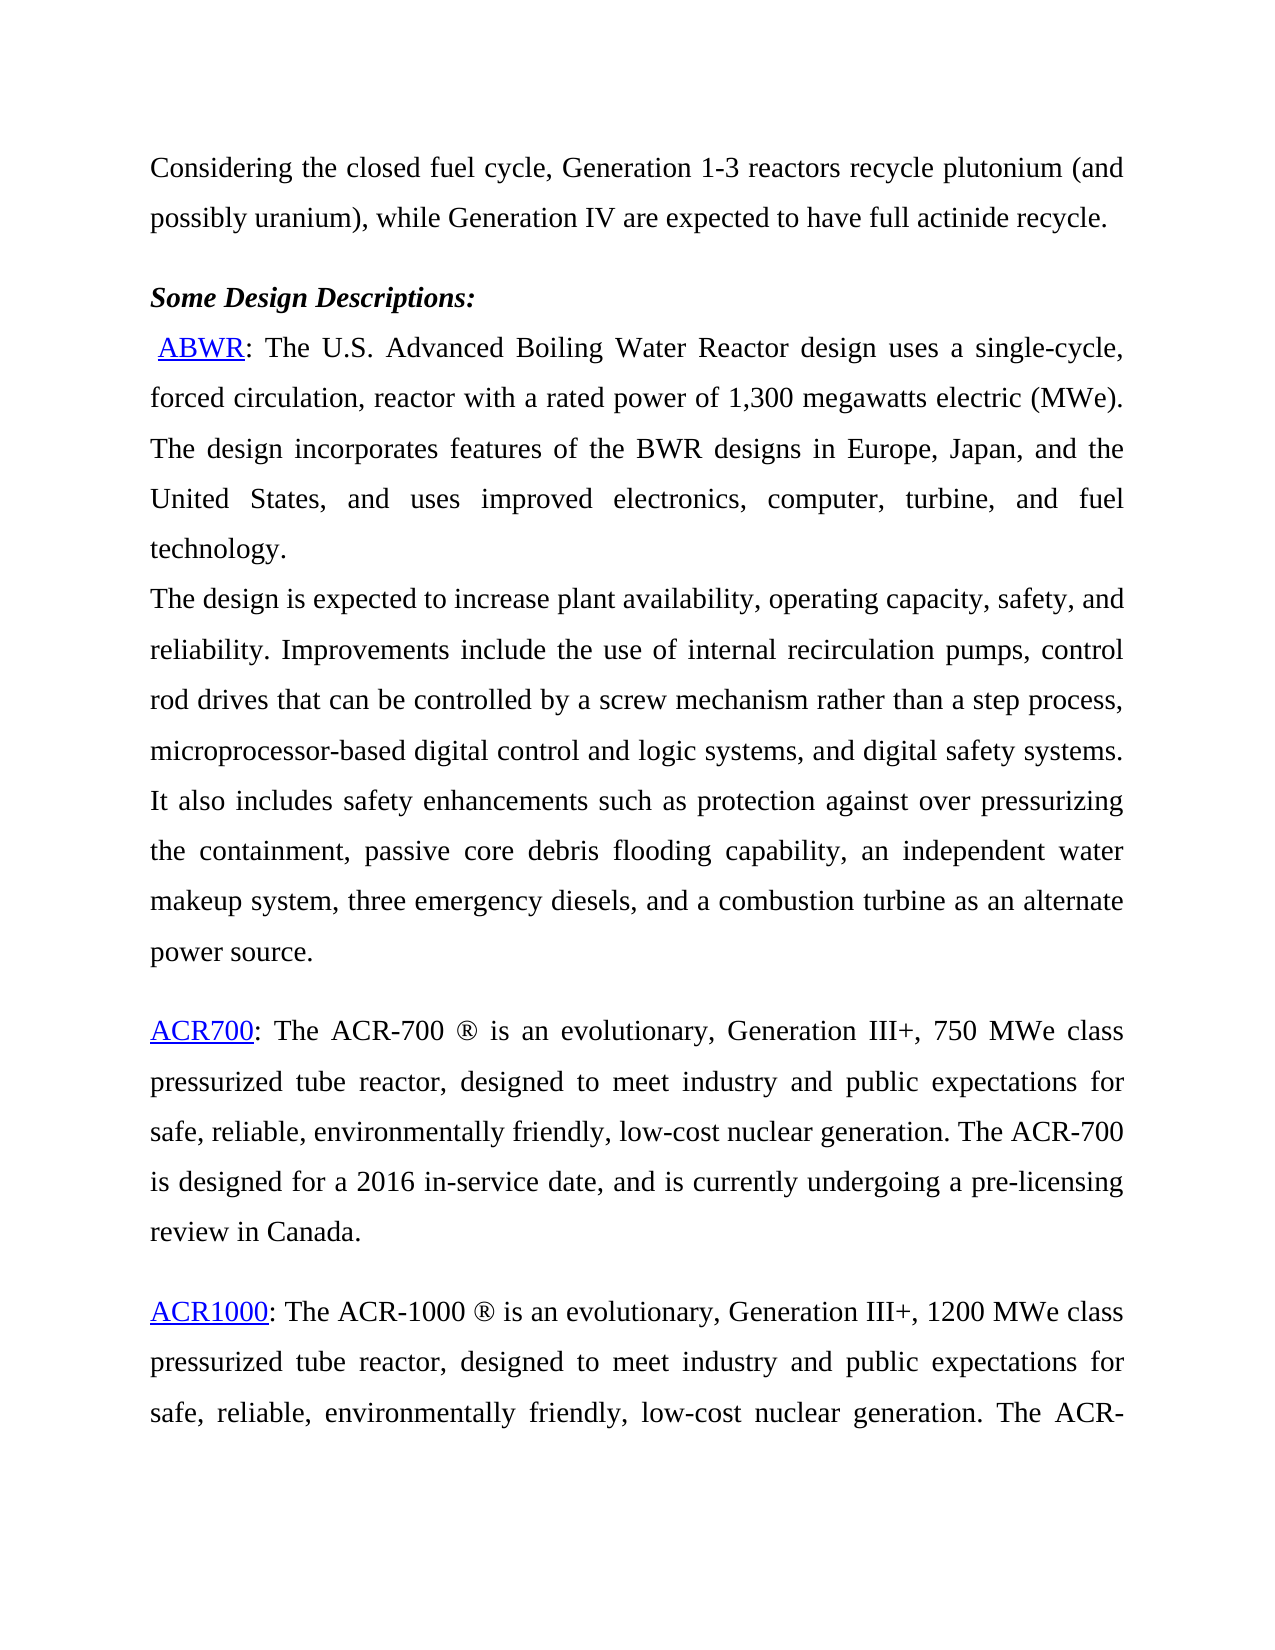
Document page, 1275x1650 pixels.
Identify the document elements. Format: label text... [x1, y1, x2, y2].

text ACR700: The ACR-700 ® is an evolutionary, Generation III+, 750 MWe class pressurized tube reactor, designed to meet industry and public expectations for safe, reliable, environmentally friendly, low-cost nuclear generation. The ACR-700 is designed for a 2016 in-service date, and is currently undergoing a pre-licensing review in Canada. [150, 1013, 1125, 1248]
text The design is expected to increase plant availability, operating capacity, safety, and reliability. Improvements include the use of internal recirculation pumps, control rod drives that can be controlled by a screw mechanism rather than a step process, microprocessor-based digital control and logic systems, and digital safety systems. It also includes safety enhancements such as protection against over pressurizing the containment, passive core debris flooding capability, an independent water makeup system, three emergency diesels, and a combustion turbine as an alternate power source. [150, 582, 1125, 967]
text ABWR: The U.S. Advanced Boiling Water Reactor design uses a single-cycle, forced circulation, reactor with a rated power of 1,300 megawatts electric (MWe). The design incorporates features of the BWR designs in Europe, Japan, and the United States, and uses improved electronics, computer, turbine, and fuel technology. [150, 330, 1125, 565]
text Some Design Descriptions: [150, 280, 1125, 313]
text Considering the closed fuel cycle, Generation 1-3 reactors recycle plutonium (and possibly uranium), while Generation IV are expected to have full actinide recycle. [150, 150, 1125, 234]
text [150, 1294, 1125, 1428]
